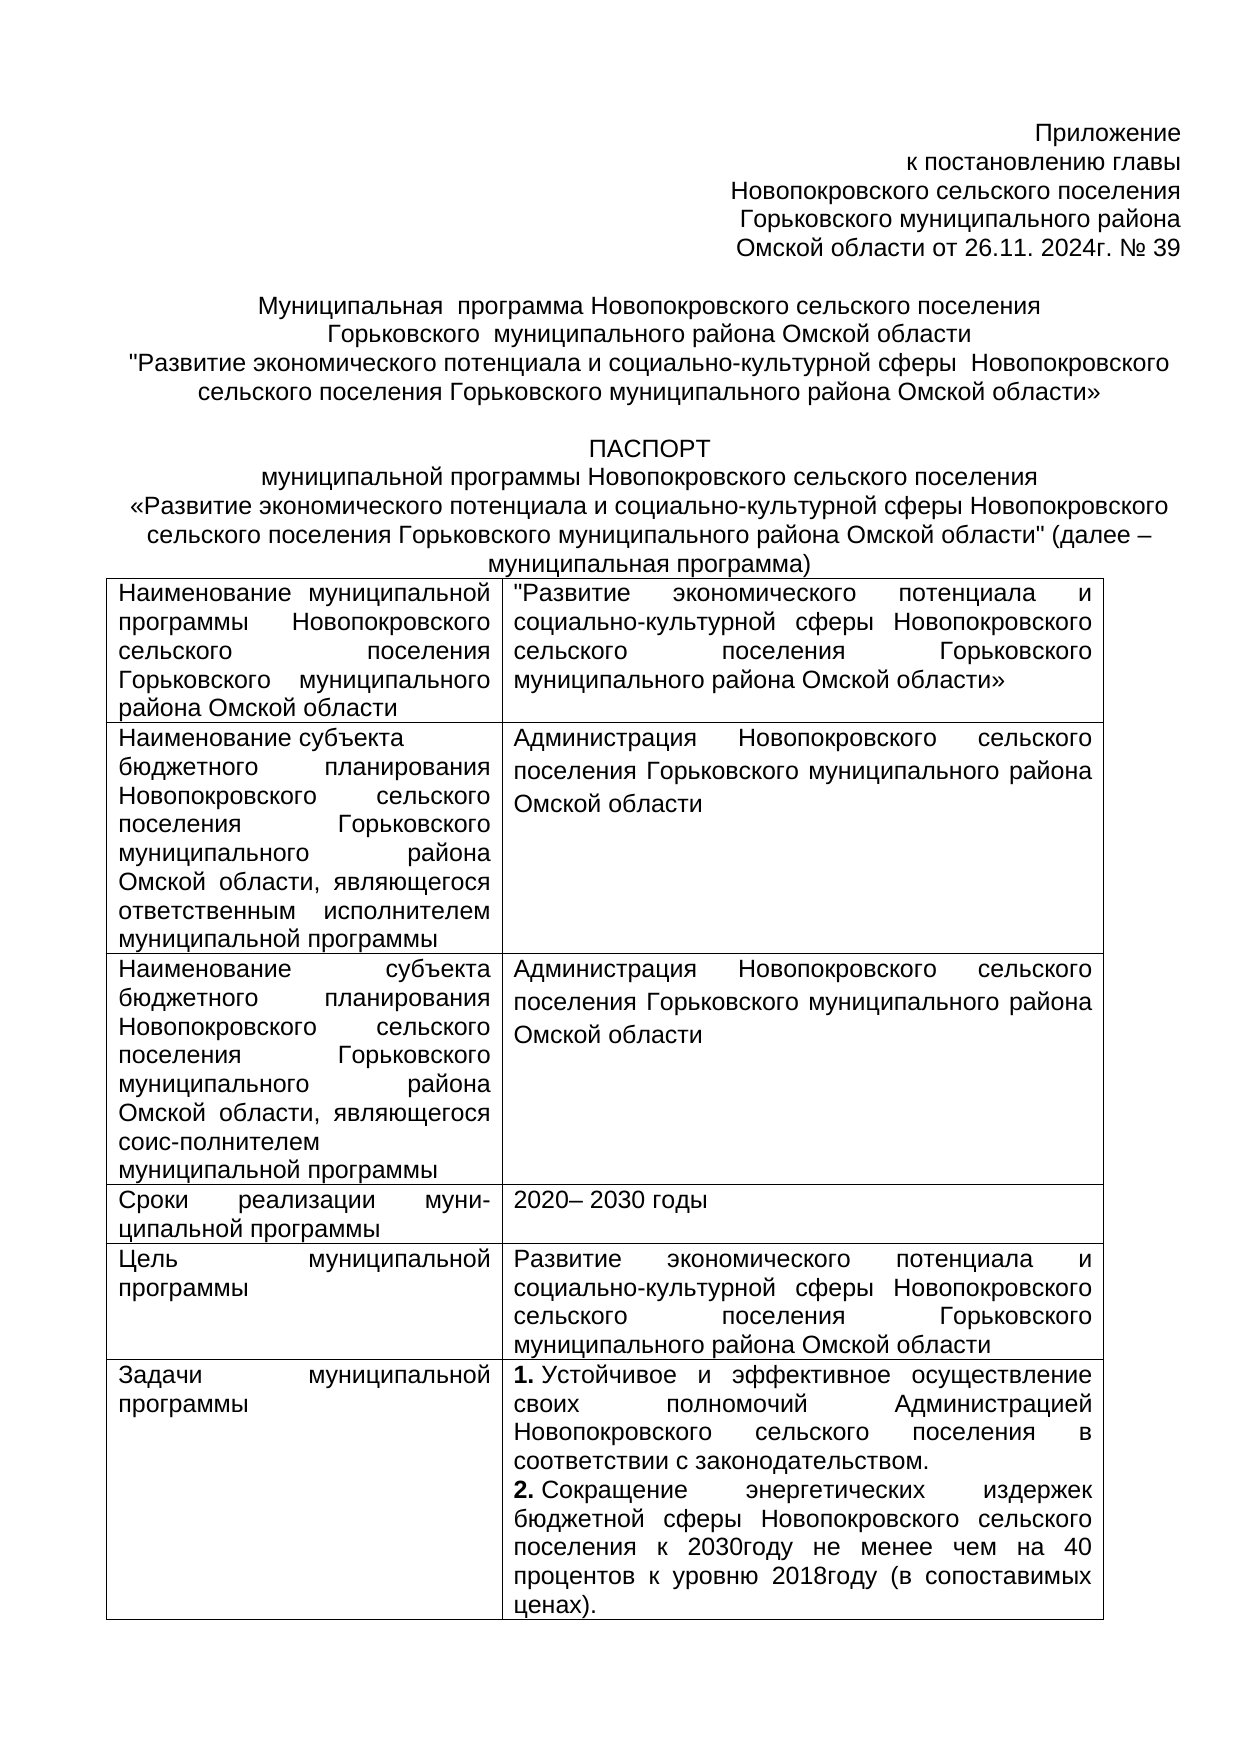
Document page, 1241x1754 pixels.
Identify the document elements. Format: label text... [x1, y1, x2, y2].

table_cell Администрация Новопокровского сельского поселения Горьковского муниципального района Омской области [503, 723, 1103, 953]
text к постановлению главы [118, 147, 1181, 176]
table_cell 2020– 2030 годы [503, 1185, 1103, 1243]
text муниципальной программы Новопокровского сельского поселения [118, 462, 1181, 491]
table_cell Цель муниципальной программы [107, 1244, 502, 1359]
text ПАСПОРТ [118, 434, 1181, 462]
table_cell Развитие экономического потенциала и социально-культурной сферы Новопокровского сельского поселения Горьковского муниципального района Омской области [503, 1244, 1103, 1359]
table_header Наименование муниципальной программы Новопокровского сельского поселения Горьковского муниципального района Омской области [107, 579, 502, 722]
table_cell Наименование субъекта бюджетного планирования Новопокровского сельского поселения Горьковского муниципального района Омской области, являющегося соис-полнителем муниципальной программы [107, 954, 502, 1184]
text Горьковского муниципального района Омской области от 26.11. 2024г. № 39 [118, 204, 1181, 262]
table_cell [503, 1360, 1103, 1619]
table_cell Администрация Новопокровского сельского поселения Горьковского муниципального района Омской области [503, 954, 1103, 1184]
table_header "Развитие экономического потенциала и социально-культурной сферы Новопокровского сельского поселения Горьковского муниципального района Омской области» [503, 579, 1103, 722]
text «Развитие экономического потенциала и социально-культурной сферы Новопокровского сельского поселения Горьковского муниципального района Омской области" (далее – муниципальная программа) [118, 491, 1181, 577]
text "Развитие экономического потенциала и социально-культурной сферы Новопокровского сельского поселения Горьковского муниципального района Омской области» [118, 348, 1181, 406]
text Муниципальная программа Новопокровского сельского поселения [118, 291, 1181, 319]
text Приложение [118, 118, 1181, 147]
table_cell Наименование субъекта бюджетного планирования Новопокровского сельского поселения Горьковского муниципального района Омской области, являющегося ответственным исполнителем муниципальной программы [107, 723, 502, 953]
text Новопокровского сельского поселения [118, 176, 1181, 204]
text Горьковского муниципального района Омской области [118, 319, 1181, 348]
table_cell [107, 1360, 502, 1619]
table_cell Сроки реализации муни-ципальной программы [107, 1185, 502, 1243]
